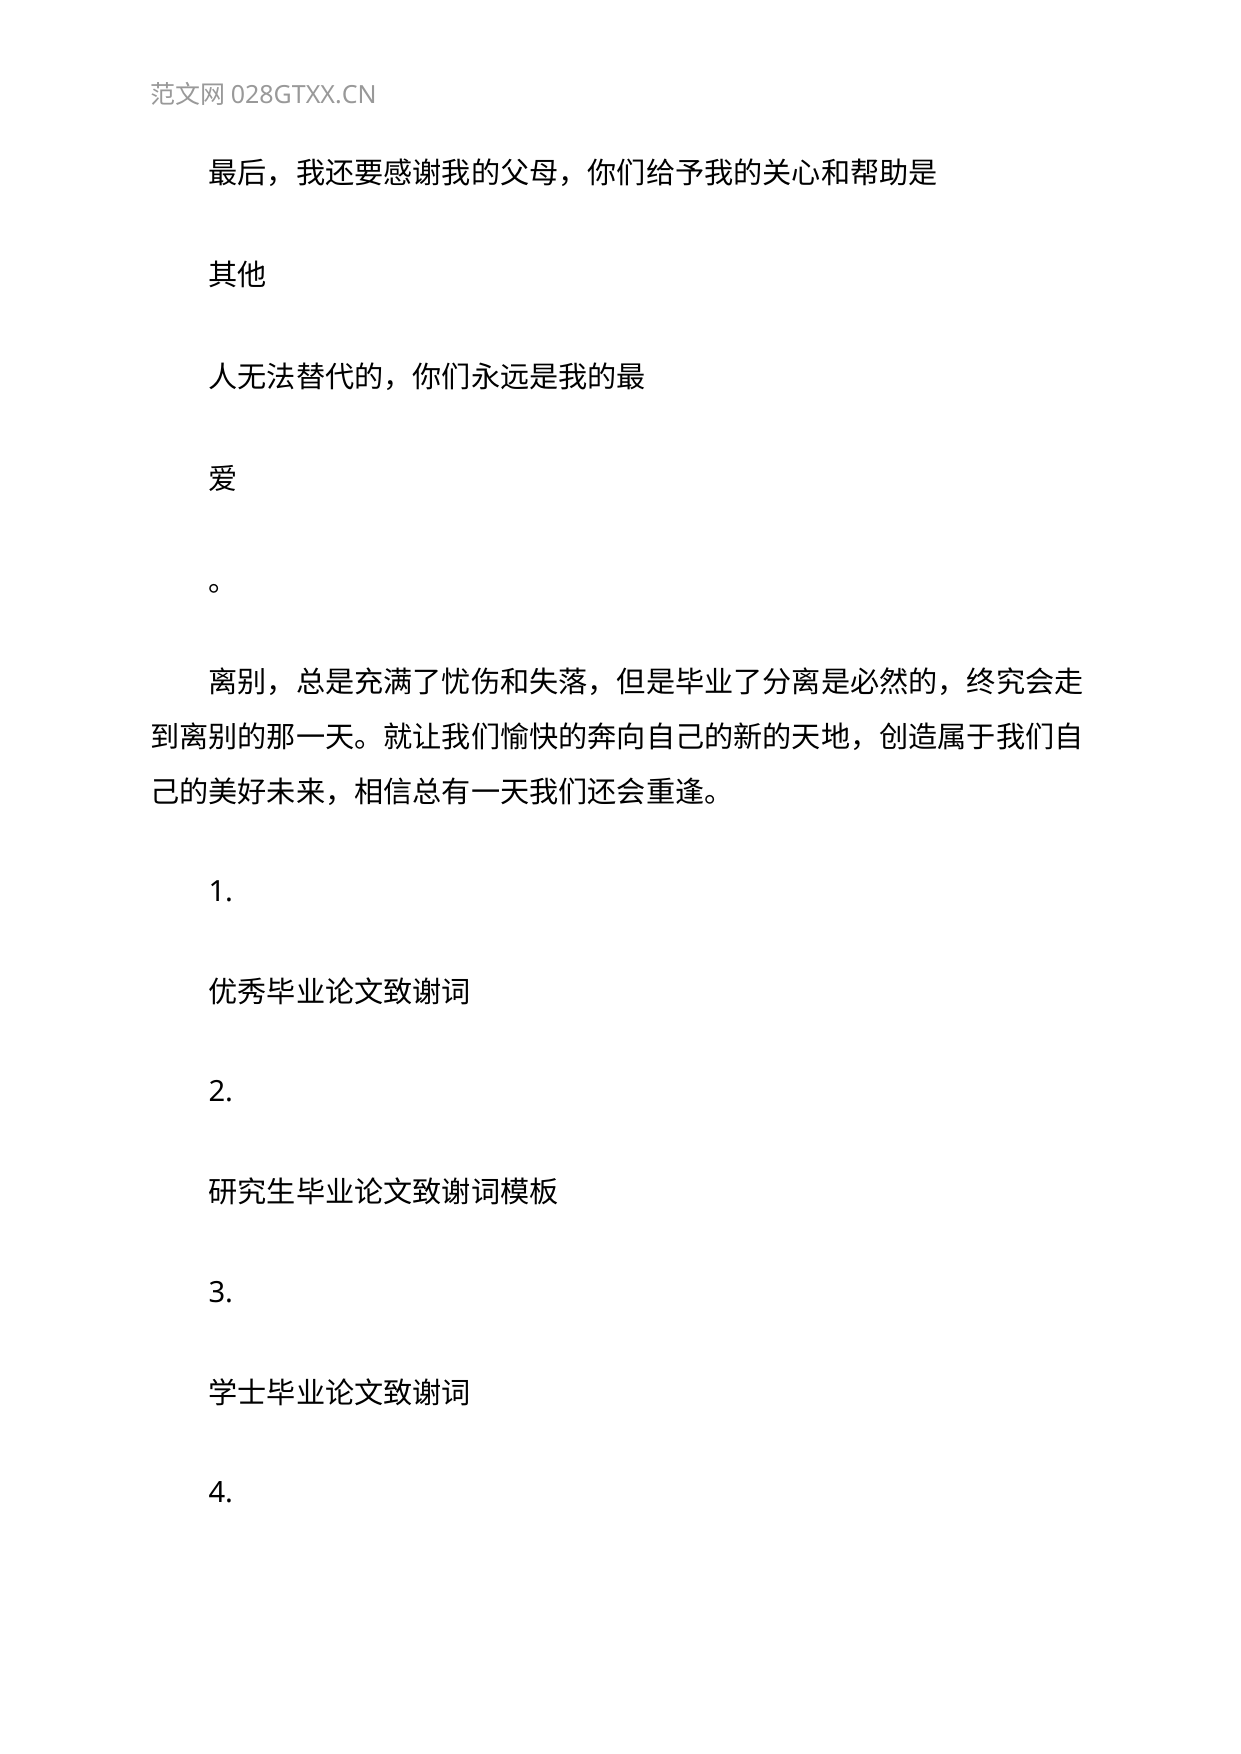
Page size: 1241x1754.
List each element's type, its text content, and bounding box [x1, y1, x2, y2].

text 最后，我还要感谢我的父母，你们给予我的关心和帮助是 [150, 150, 1090, 192]
text 学士毕业论文致谢词 [150, 1369, 1090, 1412]
text 爱 [150, 455, 1090, 498]
text 3. [150, 1271, 1090, 1311]
text 1. [150, 870, 1090, 910]
text 研究生毕业论文致谢词模板 [150, 1169, 1090, 1211]
text 。 [150, 557, 1090, 599]
text 其他 [150, 252, 1090, 294]
text 2. [150, 1071, 1090, 1110]
text 人无法替代的，你们永远是我的最 [150, 353, 1090, 396]
text 离别，总是充满了忧伤和失落，但是毕业了分离是必然的，终究会走到离别的那一天。就让我们愉快的奔向自己的新的天地，创造属于我们自己的美好未来，相信总有一天我们还会重逢。 [150, 659, 1090, 811]
text 4. [150, 1471, 1090, 1511]
text 优秀毕业论文致谢词 [150, 969, 1090, 1011]
